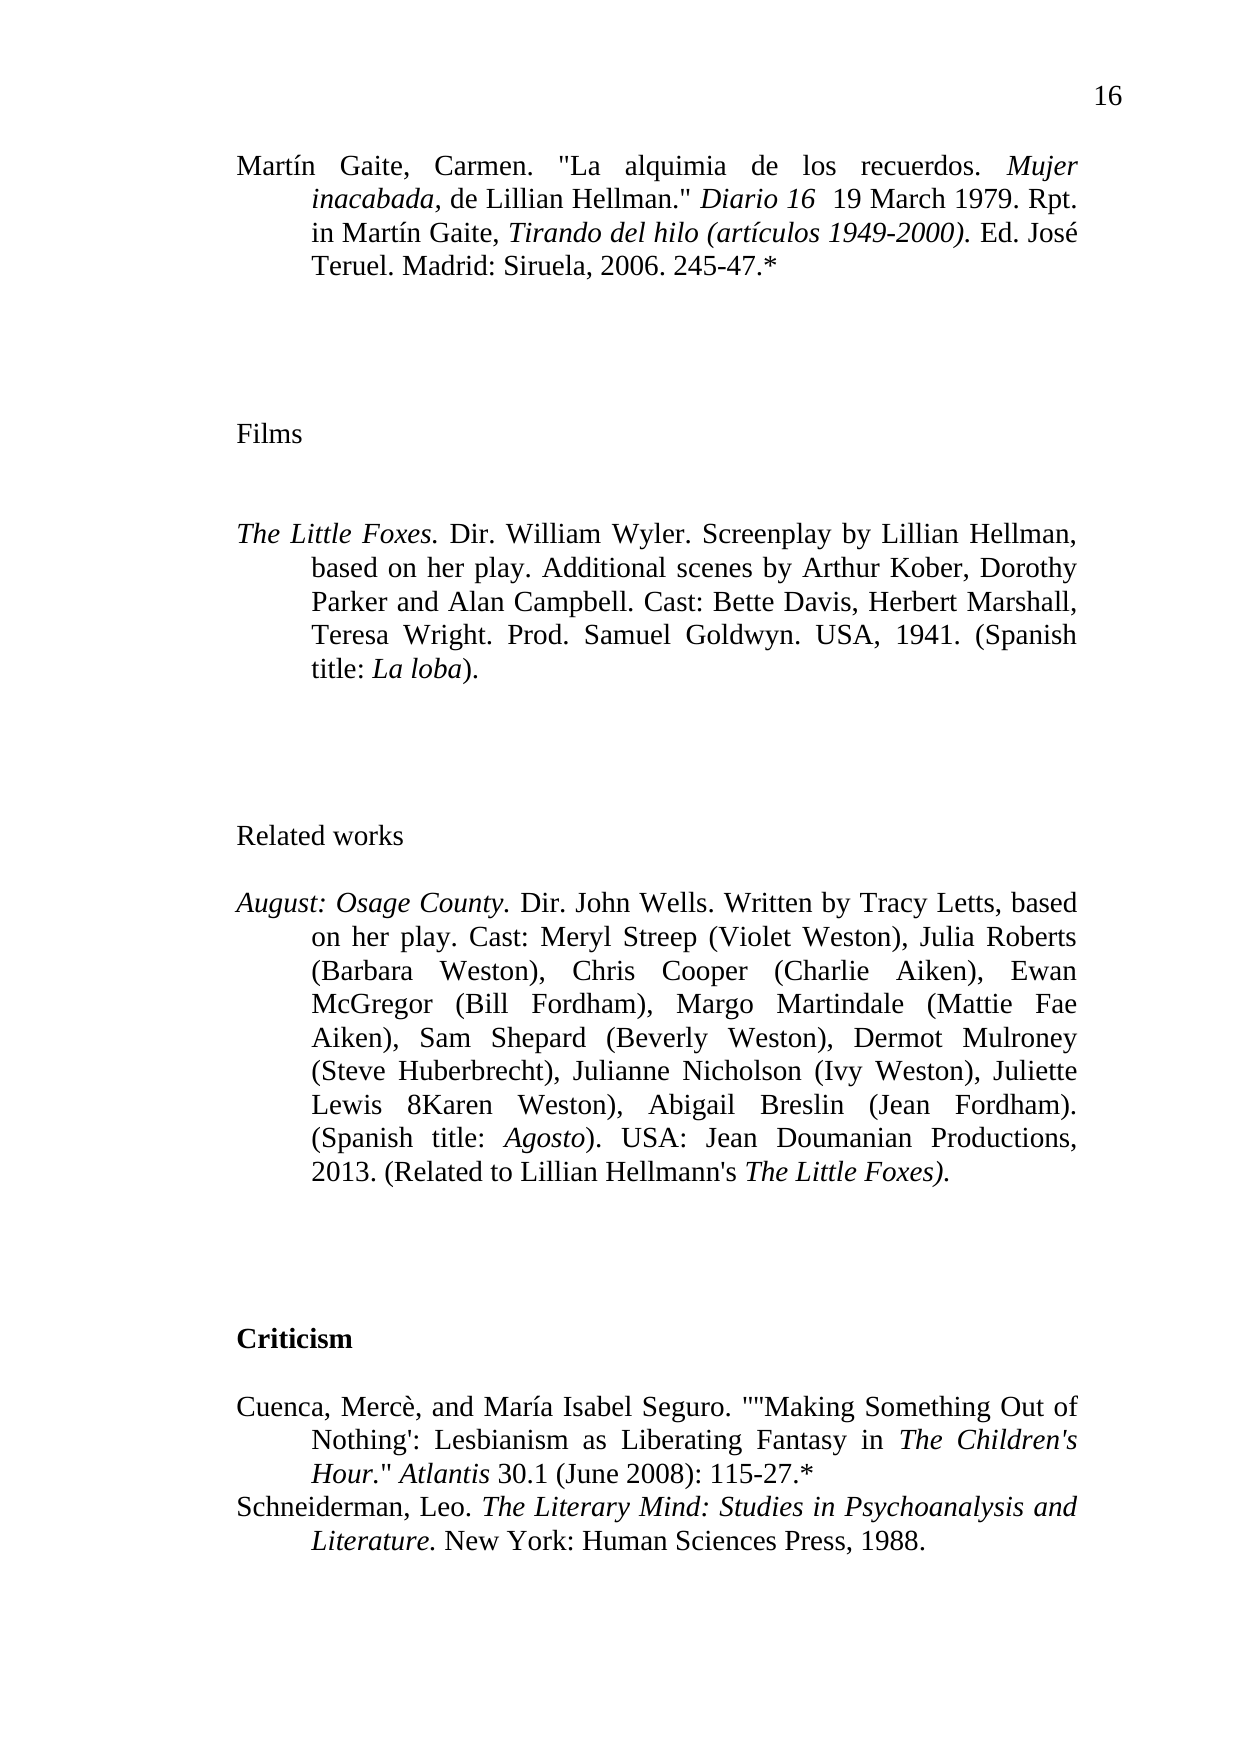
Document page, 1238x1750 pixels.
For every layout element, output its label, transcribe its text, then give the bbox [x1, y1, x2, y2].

text Criticism [236, 1322, 1078, 1355]
text Cuenca, Mercè, and María Isabel Seguro. "''Making Something Out of Nothing': Lesbianism as Liberating Fantasy in The Children's Hour." Atlantis 30.1 (June 2008): 115-27.* [236, 1389, 1078, 1489]
text Films [236, 416, 1078, 449]
text Schneiderman, Leo. The Literary Mind: Studies in Psychoanalysis and Literature. New York: Human Sciences Press, 1988. [236, 1489, 1078, 1556]
text Related works [236, 818, 1078, 852]
text August: Osage County. Dir. John Wells. Written by Tracy Letts, based on her play. Cast: Meryl Streep (Violet Weston), Julia Roberts (Barbara Weston), Chris Cooper (Charlie Aiken), Ewan McGregor (Bill Fordham), Margo Martindale (Mattie Fae Aiken), Sam Shepard (Beverly Weston), Dermot Mulroney (Steve Huberbrecht), Julianne Nicholson (Ivy Weston), Juliette Lewis 8Karen Weston), Abigail Breslin (Jean Fordham). (Spanish title: Agosto). USA: Jean Doumanian Productions, 2013. (Related to Lillian Hellmann's The Little Foxes). [236, 886, 1078, 1187]
text Martín Gaite, Carmen. "La alquimia de los recuerdos. Mujer inacabada, de Lillian Hellman." Diario 16 19 March 1979. Rpt. in Martín Gaite, Tirando del hilo (artículos 1949-2000). Ed. José Teruel. Madrid: Siruela, 2006. 245-47.* [236, 148, 1078, 282]
text The Little Foxes. Dir. William Wyler. Screenplay by Lillian Hellman, based on her play. Additional scenes by Arthur Kober, Dorothy Parker and Alan Campbell. Cast: Bette Davis, Herbert Marshall, Teresa Wright. Prod. Samuel Goldwyn. USA, 1941. (Spanish title: La loba). [236, 517, 1078, 684]
